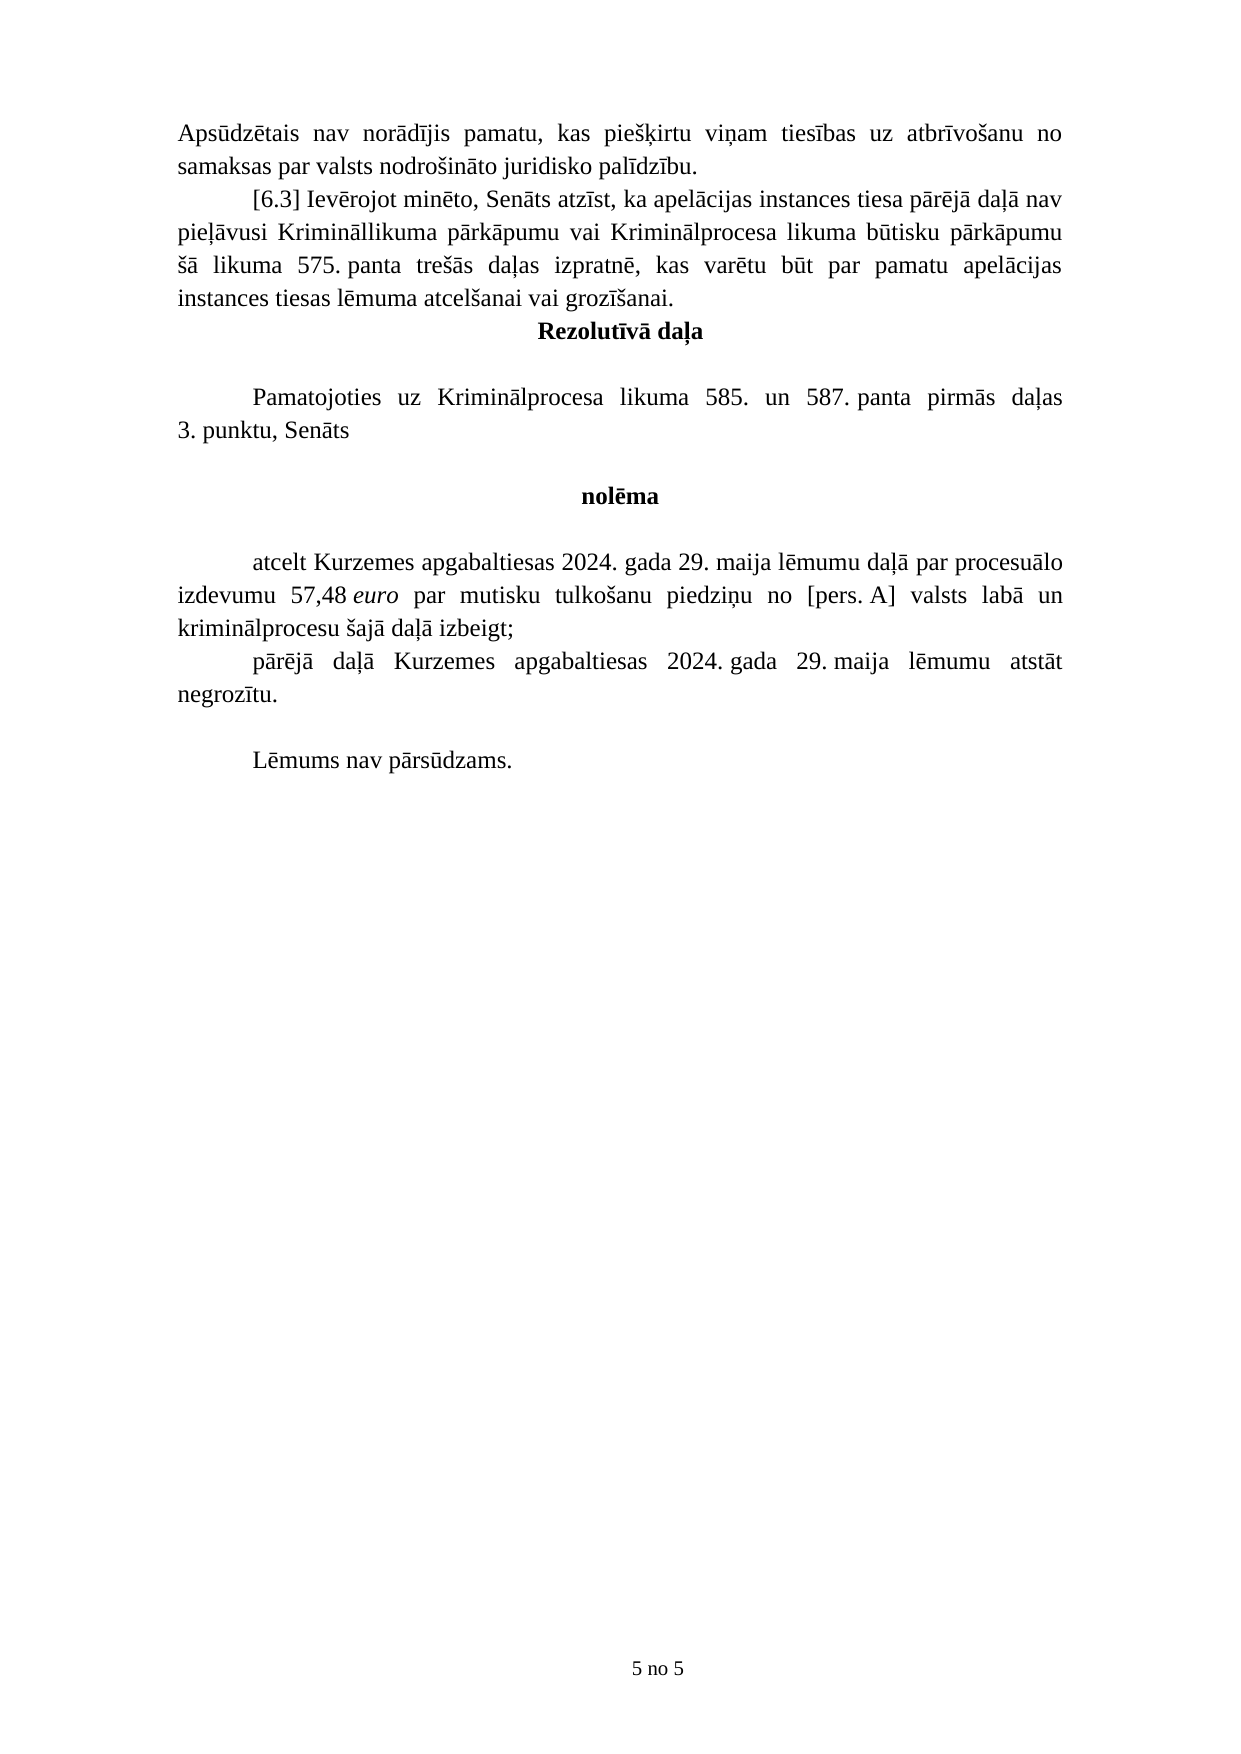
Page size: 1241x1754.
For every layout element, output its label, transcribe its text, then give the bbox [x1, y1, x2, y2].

text Lēmums nav pārsūdzams. [177, 746, 1063, 774]
text atcelt Kurzemes apgabaltiesas 2024. gada 29. maija lēmumu daļā par procesuālo izdevumu 57,48 euro par mutisku tulkošanu piedziņu no [pers. A] valsts labā un kriminālprocesu šajā daļā izbeigt; [177, 547, 1063, 642]
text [177, 118, 1063, 180]
text Pamatojoties uz Kriminālprocesa likuma 585. un 587. panta pirmās daļas 3. punktu, Senāts [177, 382, 1063, 444]
text nolēma [177, 481, 1063, 510]
text pārējā daļā Kurzemes apgabaltiesas 2024. gada 29. maija lēmumu atstāt negrozītu. [177, 646, 1063, 708]
text [6.3] Ievērojot minēto, Senāts atzīst, ka apelācijas instances tiesa pārējā daļā nav pieļāvusi Krimināllikuma pārkāpumu vai Kriminālprocesa likuma būtisku pārkāpumu šā likuma 575. panta trešās daļas izpratnē, kas varētu būt par pamatu apelācijas instances tiesas lēmuma atcelšanai vai grozīšanai. [177, 184, 1063, 312]
text Rezolutīvā daļa [177, 316, 1063, 345]
